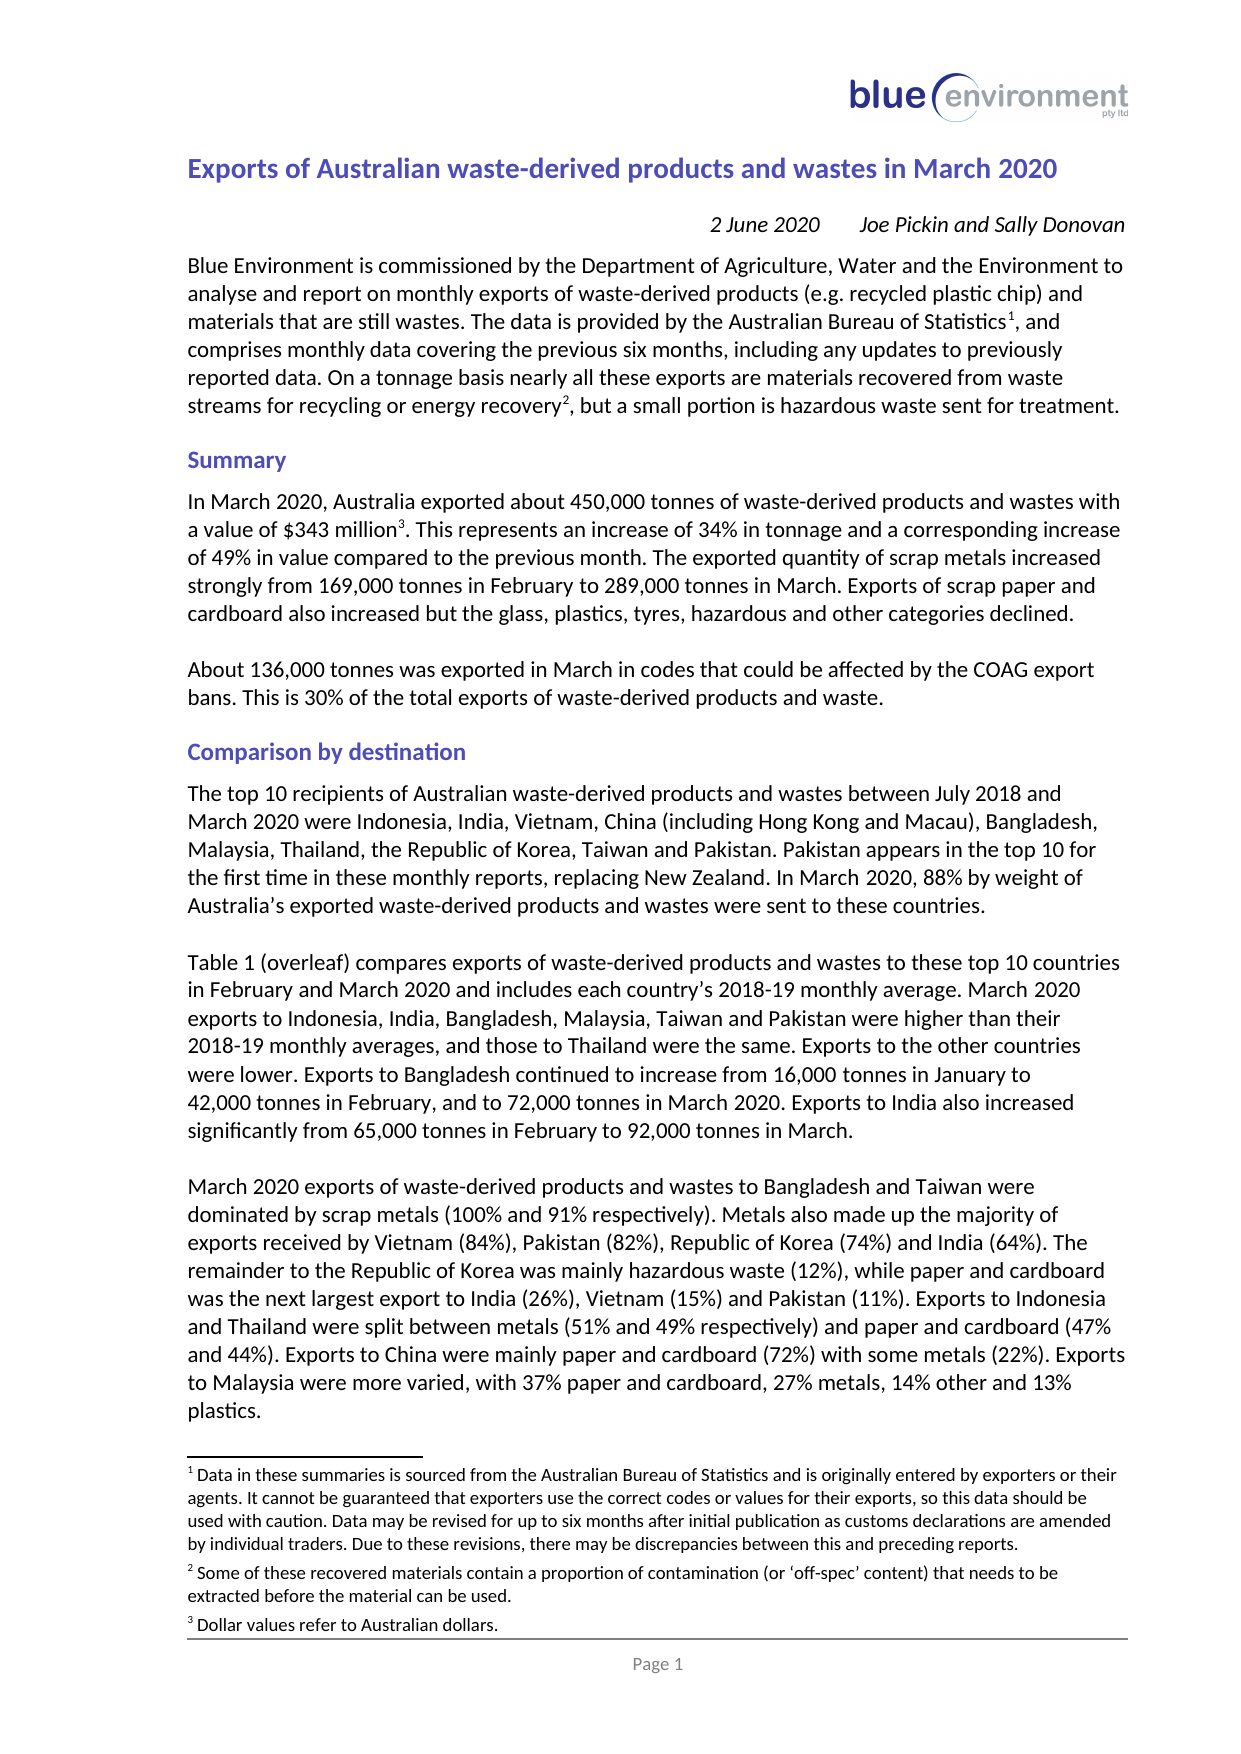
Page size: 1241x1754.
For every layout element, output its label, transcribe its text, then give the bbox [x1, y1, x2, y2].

text Blue Environment is commissioned by the Department of Agriculture, Water and the Environment to analyse and report on monthly exports of waste-derived products (e.g. recycled plastic chip) and materials that are still wastes. The data is provided by the Australian Bureau of Statistics, and comprises monthly data covering the previous six months, including any updates to previously reported data. On a tonnage basis nearly all these exports are materials recovered from waste streams for recycling or energy recovery, but a small portion is hazardous waste sent for treatment. [187, 251, 1128, 419]
picture [850, 73, 1129, 122]
subtitle Comparison by destination [187, 736, 1128, 767]
subtitle Summary [187, 444, 1128, 475]
text In March 2020, Australia exported about 450,000 tonnes of waste-derived products and wastes with a value of $343 million. This represents an increase of 34% in tonnage and a corresponding increase of 49% in value compared to the previous month. The exported quantity of scrap metals increased strongly from 169,000 tonnes in February to 289,000 tonnes in March. Exports of scrap paper and cardboard also increased but the glass, plastics, tyres, hazardous and other categories declined. [187, 487, 1128, 627]
text About 136,000 tonnes was exported in March in codes that could be affected by the COAG export bans. This is 30% of the total exports of waste-derived products and waste. [187, 655, 1128, 711]
text 2 June 2020 Joe Pickin and Sally Donovan [187, 211, 1128, 239]
text The top 10 recipients of Australian waste-derived products and wastes between July 2018 and March 2020 were Indonesia, India, Vietnam, China (including Hong Kong and Macau), Bangladesh, Malaysia, Thailand, the Republic of Korea, Taiwan and Pakistan. Pakistan appears in the top 10 for the first time in these monthly reports, replacing New Zealand. In March 2020, 88% by weight of Australia’s exported waste-derived products and wastes were sent to these countries. [187, 779, 1128, 919]
text March 2020 exports of waste-derived products and wastes to Bangladesh and Taiwan were dominated by scrap metals (100% and 91% respectively). Metals also made up the majority of exports received by Vietnam (84%), Pakistan (82%), Republic of Korea (74%) and India (64%). The remainder to the Republic of Korea was mainly hazardous waste (12%), while paper and cardboard was the next largest export to India (26%), Vietnam (15%) and Pakistan (11%). Exports to Indonesia and Thailand were split between metals (51% and 49% respectively) and paper and cardboard (47% and 44%). Exports to China were mainly paper and cardboard (72%) with some metals (22%). Exports to Malaysia were more varied, with 37% paper and cardboard, 27% metals, 14% other and 13% plastics. [187, 1172, 1128, 1424]
subtitle Exports of Australian waste-derived products and wastes in March 2020 [187, 150, 1128, 186]
text Table 1 (overleaf) compares exports of waste-derived products and wastes to these top 10 countries in February and March 2020 and includes each country’s 2018-19 monthly average. March 2020 exports to Indonesia, India, Bangladesh, Malaysia, Taiwan and Pakistan were higher than their 2018-19 monthly averages, and those to Thailand were the same. Exports to the other countries were lower. Exports to Bangladesh continued to increase from 16,000 tonnes in January to 42,000 tonnes in February, and to 72,000 tonnes in March 2020. Exports to India also increased significantly from 65,000 tonnes in February to 92,000 tonnes in March. [187, 948, 1128, 1144]
